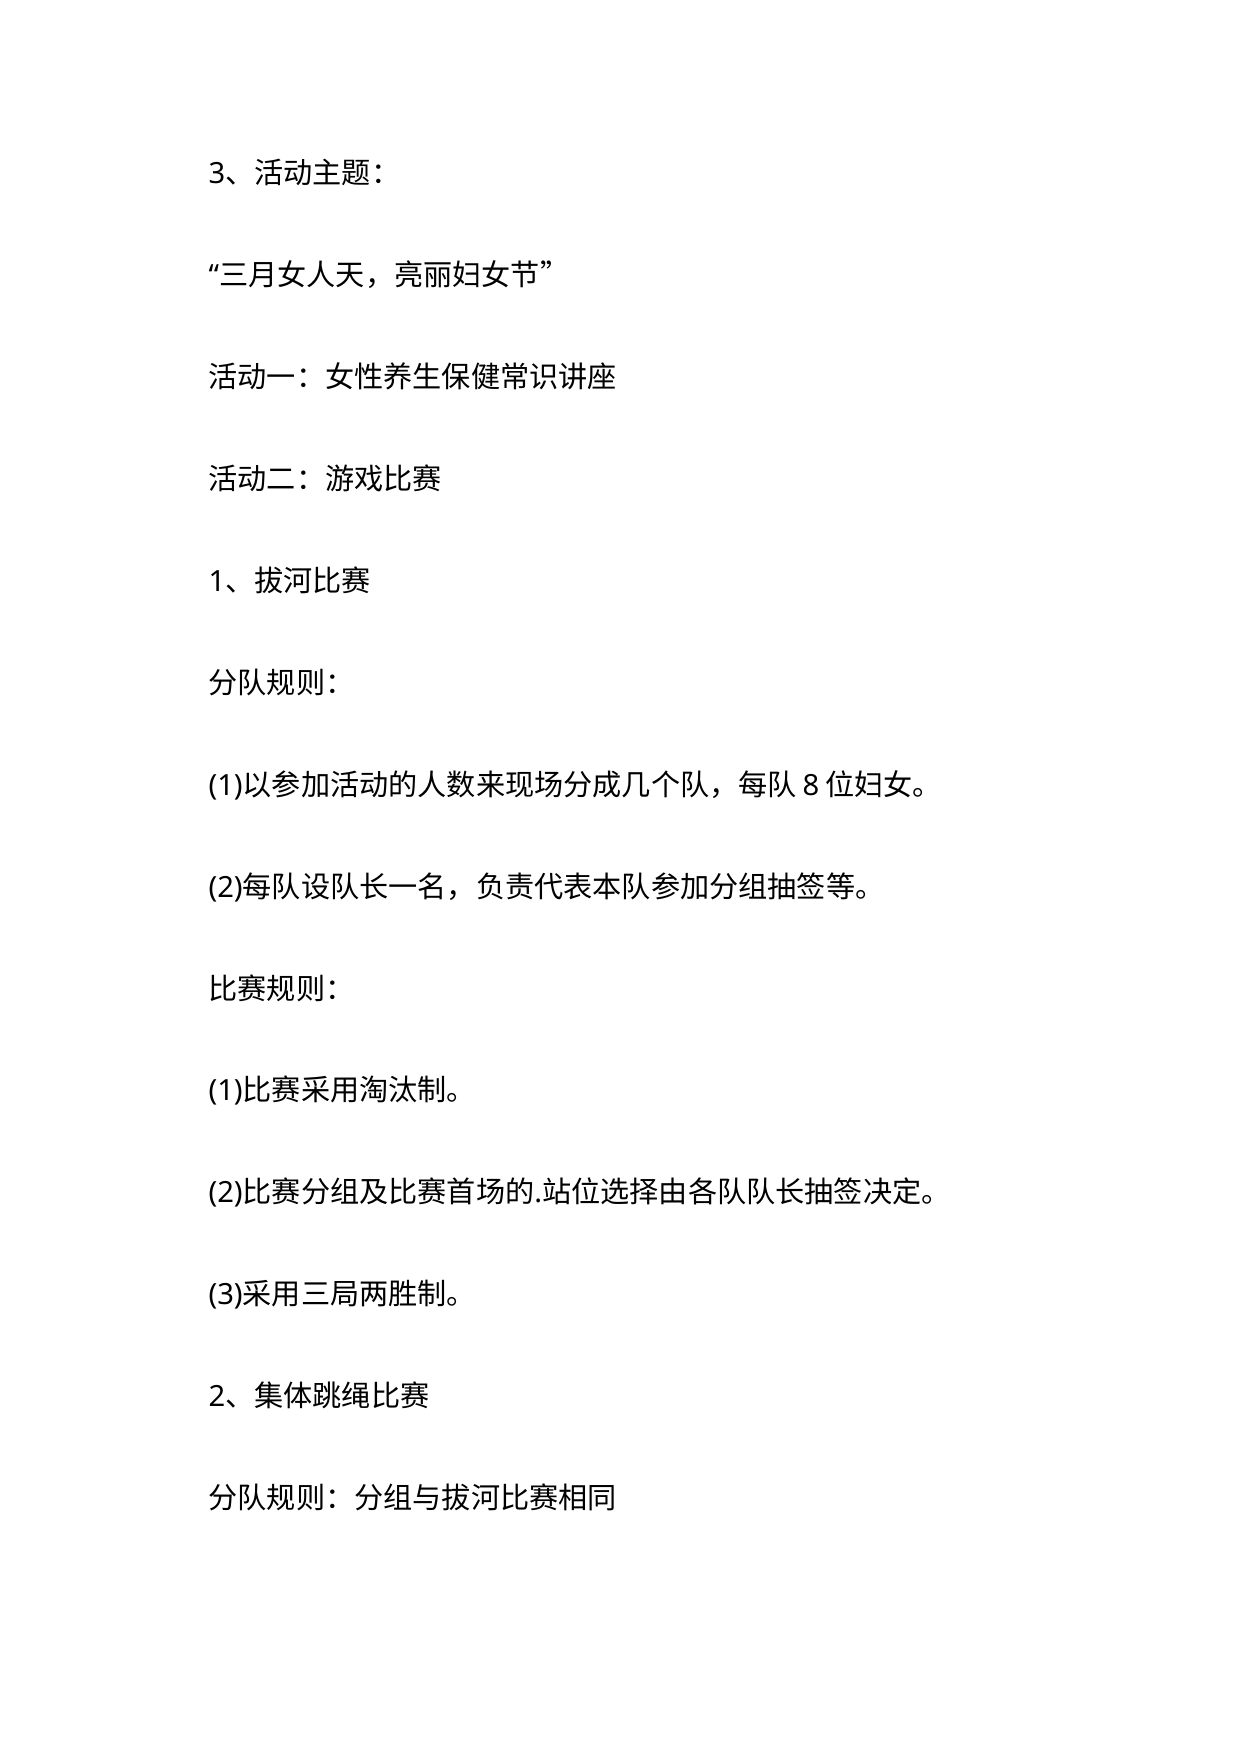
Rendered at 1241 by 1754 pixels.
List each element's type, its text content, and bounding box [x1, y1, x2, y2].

text 1、拔河比赛 [150, 557, 1090, 600]
text “三月女人天，亮丽妇女节” [150, 252, 1090, 294]
text 3、活动主题： [150, 150, 1090, 192]
text (3)采用三局两胜制。 [150, 1271, 1090, 1313]
text (2)比赛分组及比赛首场的.站位选择由各队队长抽签决定。 [150, 1169, 1090, 1211]
text 分队规则： [150, 659, 1090, 702]
text (1)以参加活动的人数来现场分成几个队，每队8位妇女。 [150, 761, 1090, 804]
text 分队规则：分组与拔河比赛相同 [150, 1475, 1090, 1517]
text 活动二：游戏比赛 [150, 456, 1090, 498]
text 2、集体跳绳比赛 [150, 1373, 1090, 1415]
text 活动一：女性养生保健常识讲座 [150, 354, 1090, 396]
text (1)比赛采用淘汰制。 [150, 1067, 1090, 1109]
text (2)每队设队长一名，负责代表本队参加分组抽签等。 [150, 863, 1090, 906]
text 比赛规则： [150, 965, 1090, 1007]
